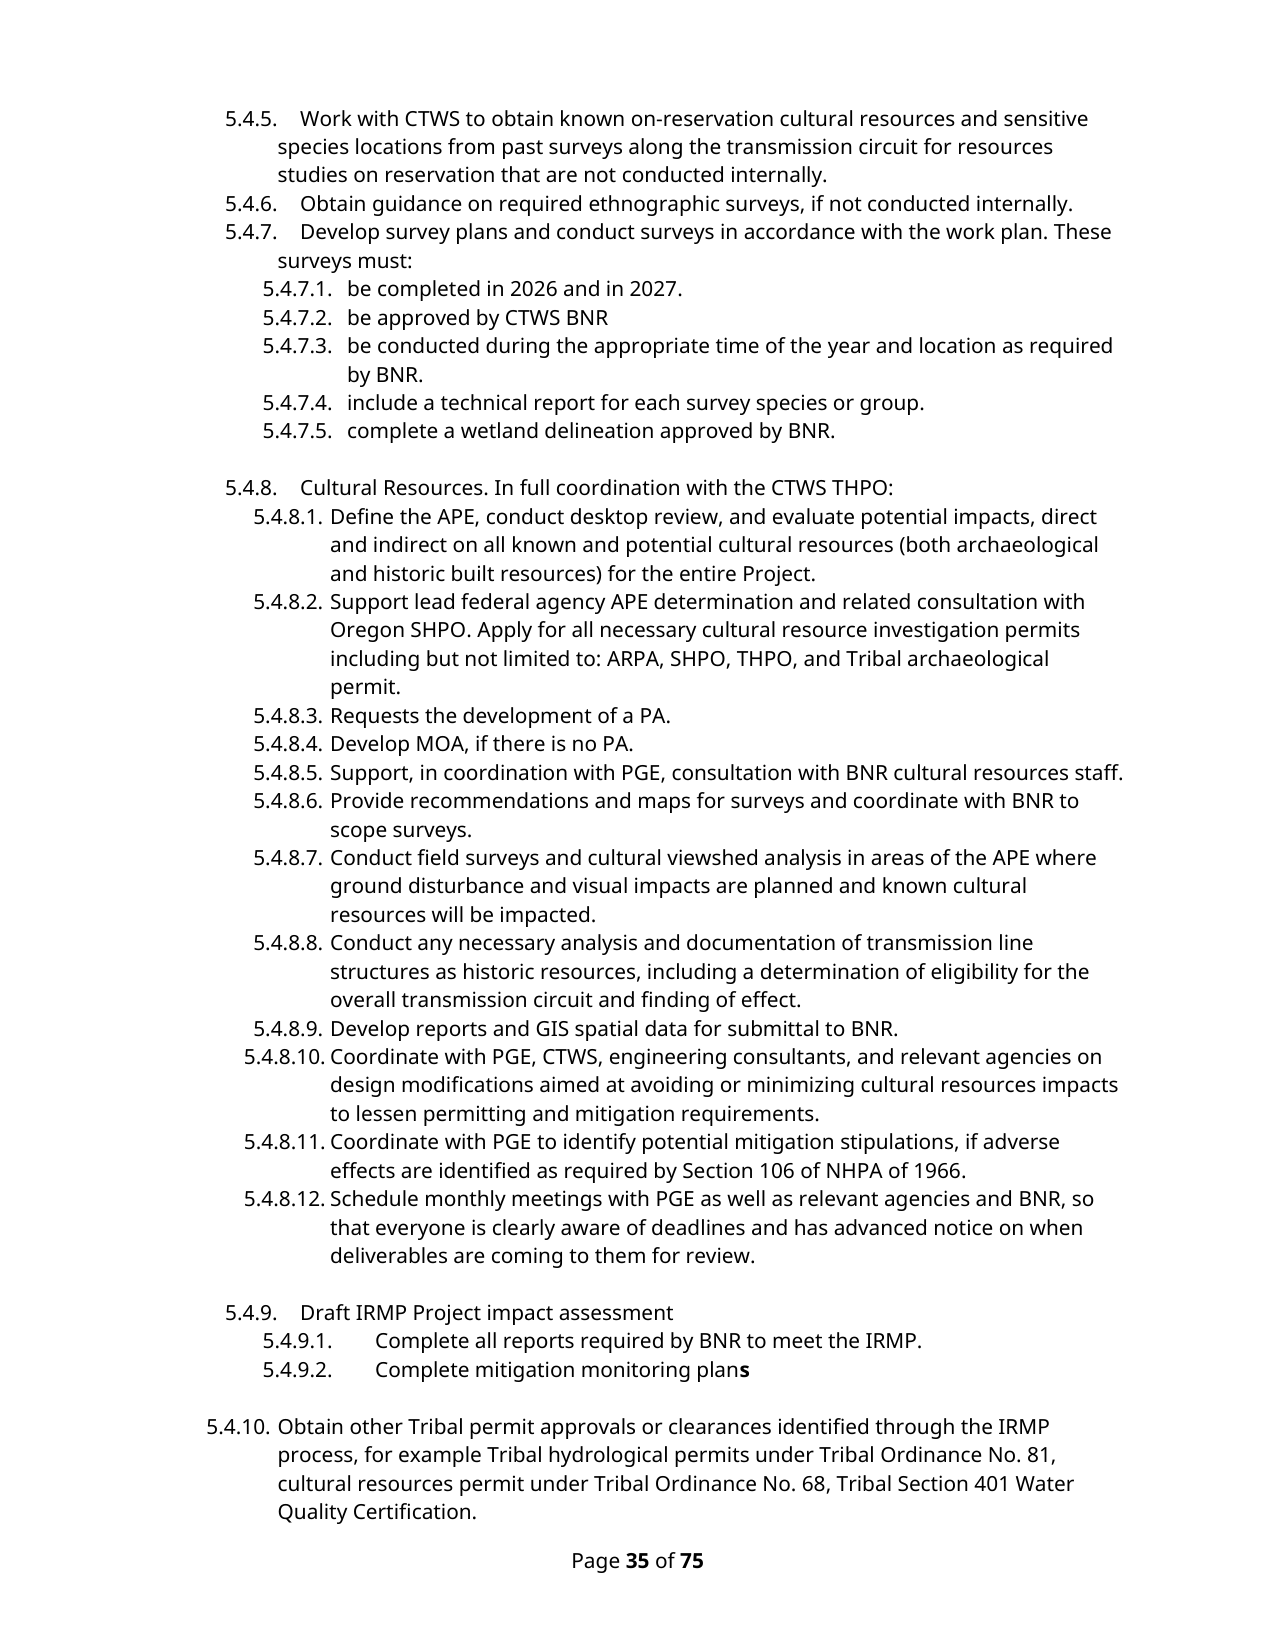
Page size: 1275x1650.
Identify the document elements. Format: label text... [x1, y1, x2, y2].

list Define the APE, conduct desktop review, and evaluate potential impacts, direct and indirect on all known and potential cultural resources (both archaeological and historic built resources) for the entire Project. [253, 502, 1125, 587]
list Requests the development of a PA. [253, 701, 1125, 729]
list Work with CTWS to obtain known on-reservation cultural resources and sensitive species locations from past surveys along the transmission circuit for resources studies on reservation that are not conducted internally. [225, 104, 1125, 189]
list Develop reports and GIS spatial data for submittal to BNR. [253, 1014, 1125, 1042]
list Support lead federal agency APE determination and related consultation with Oregon SHPO. Apply for all necessary cultural resource investigation permits including but not limited to: ARPA, SHPO, THPO, and Tribal archaeological permit. [253, 587, 1125, 701]
list Support, in coordination with PGE, consultation with BNR cultural resources staff. [253, 758, 1125, 786]
list Complete mitigation monitoring plans [262, 1355, 1125, 1383]
list Complete all reports required by BNR to meet the IRMP. [262, 1327, 1125, 1355]
list Schedule monthly meetings with PGE as well as relevant agencies and BNR, so that everyone is clearly aware of deadlines and has advanced notice on when deliverables are coming to them for review. [244, 1184, 1125, 1270]
list be approved by CTWS BNR [262, 303, 1125, 331]
list be conducted during the appropriate time of the year and location as required by BNR. [262, 331, 1125, 388]
list Conduct field surveys and cultural viewshed analysis in areas of the APE where ground disturbance and visual impacts are planned and known cultural resources will be impacted. [253, 843, 1125, 928]
list Obtain guidance on required ethnographic surveys, if not conducted internally. [225, 189, 1125, 217]
list Coordinate with PGE, CTWS, engineering consultants, and relevant agencies on design modifications aimed at avoiding or minimizing cultural resources impacts to lessen permitting and mitigation requirements. [244, 1042, 1125, 1127]
list Provide recommendations and maps for surveys and coordinate with BNR to scope surveys. [253, 786, 1125, 843]
list Develop survey plans and conduct surveys in accordance with the work plan. These surveys must: [225, 217, 1125, 274]
list Coordinate with PGE to identify potential mitigation stipulations, if adverse effects are identified as required by Section 106 of NHPA of 1966. [244, 1127, 1125, 1184]
list be completed in 2026 and in 2027. [262, 274, 1125, 303]
list Draft IRMP Project impact assessment [225, 1298, 1125, 1327]
list Cultural Resources. In full coordination with the CTWS THPO: [225, 473, 1125, 502]
list complete a wetland delineation approved by BNR. [262, 417, 1125, 445]
list Obtain other Tribal permit approvals or clearances identified through the IRMP process, for example Tribal hydrological permits under Tribal Ordinance No. 81, cultural resources permit under Tribal Ordinance No. 68, Tribal Section 401 Water Quality Certification. [206, 1412, 1125, 1526]
list Develop MOA, if there is no PA. [253, 729, 1125, 758]
list include a technical report for each survey species or group. [262, 388, 1125, 417]
list Conduct any necessary analysis and documentation of transmission line structures as historic resources, including a determination of eligibility for the overall transmission circuit and finding of effect. [253, 928, 1125, 1014]
